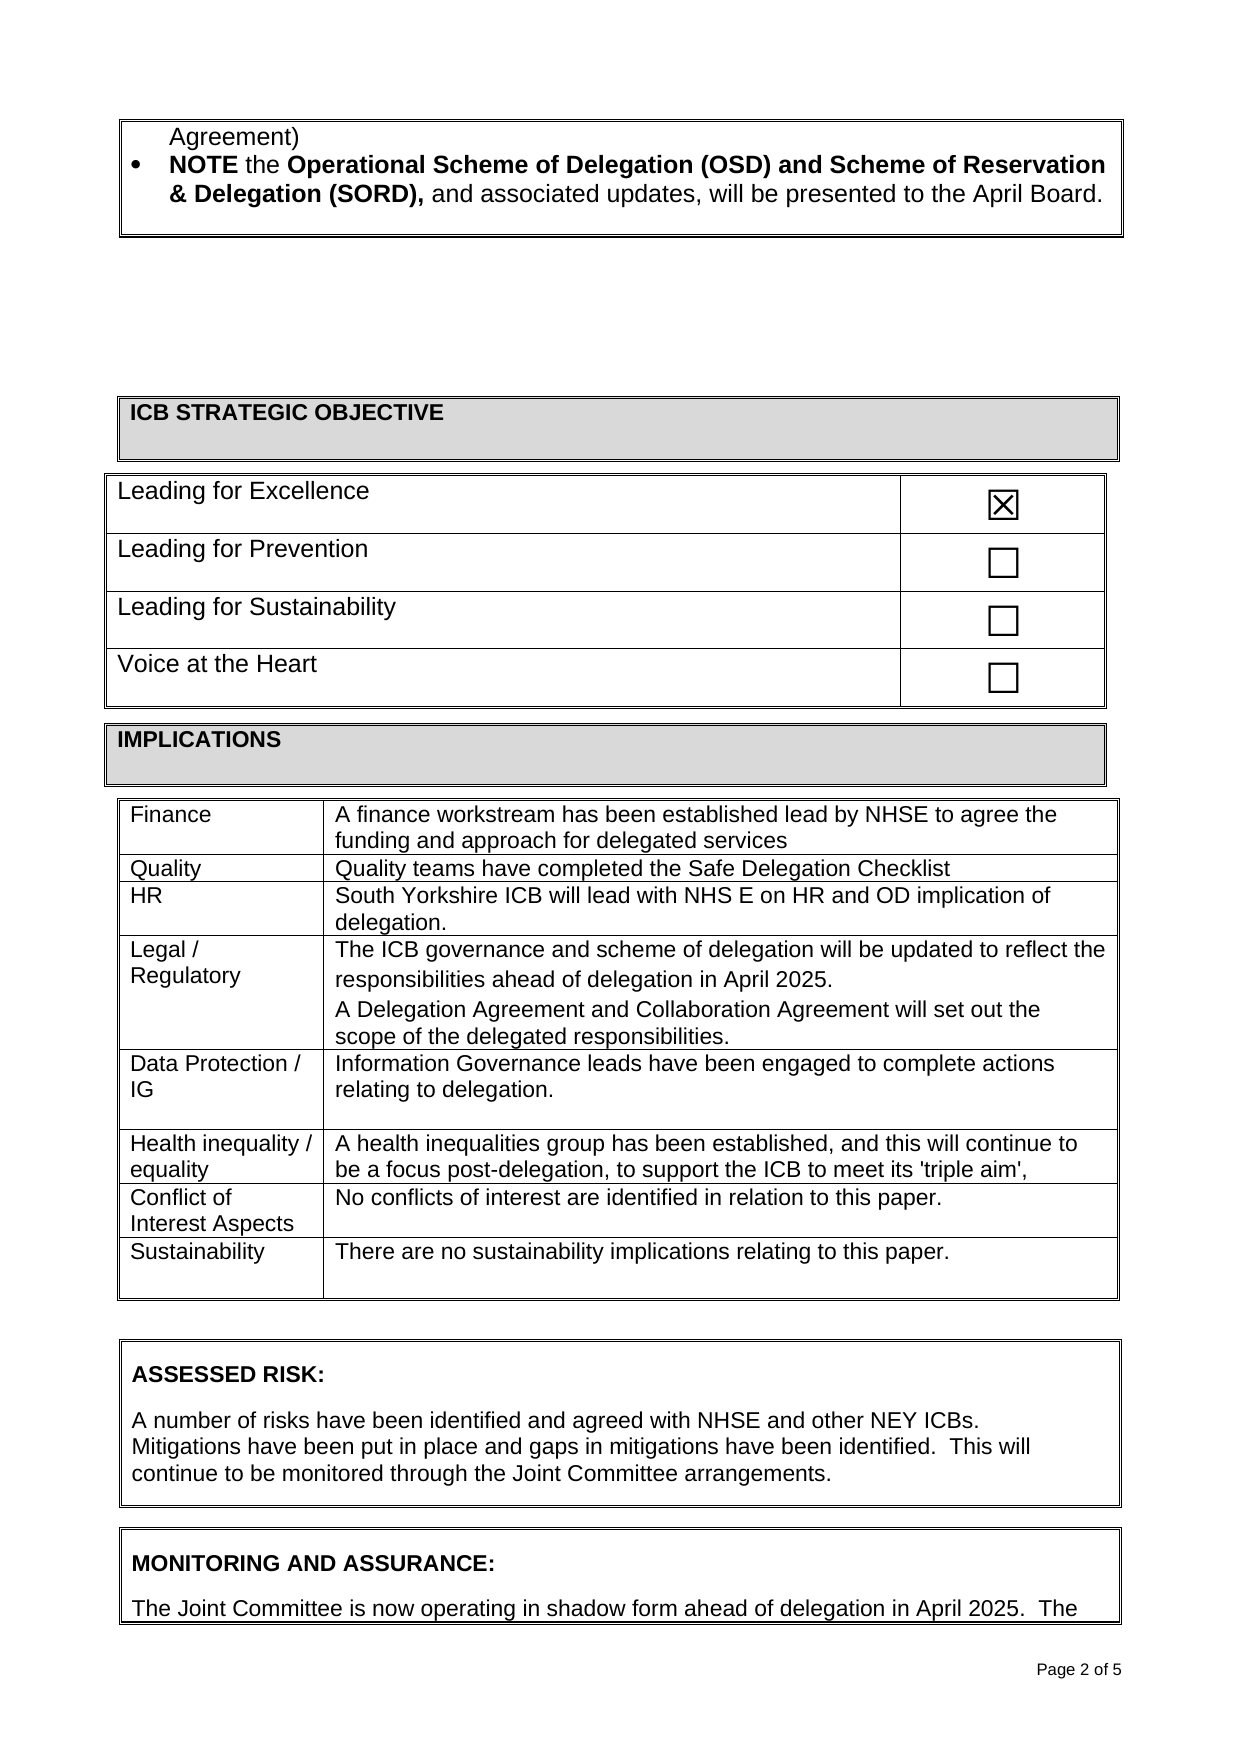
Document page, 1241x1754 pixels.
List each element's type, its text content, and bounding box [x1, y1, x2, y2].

table_header Leading for Excellence [107, 476, 900, 533]
table_cell No conflicts of interest are identified in relation to this paper. [324, 1184, 1117, 1237]
table_cell Leading for Sustainability [107, 592, 900, 648]
table_header ICB STRATEGIC OBJECTIVE [120, 399, 1117, 459]
table_cell Leading for Prevention [107, 534, 900, 591]
table_cell Legal / Regulatory [120, 936, 323, 1049]
table_cell The ICB governance and scheme of delegation will be updated to reflect the responsibilities ahead of delegation in April 2025. A Delegation Agreement and Collaboration Agreement will set out the scope of the delegated responsibilities. [324, 936, 1117, 1049]
table_cell Conflict of Interest Aspects [120, 1184, 323, 1237]
table_cell Data Protection / IG [120, 1050, 323, 1129]
table_cell South Yorkshire ICB will lead with NHS E on HR and OD implication of delegation. [324, 882, 1117, 935]
table_cell Quality teams have completed the Safe Delegation Checklist [324, 855, 1117, 881]
table_cell HR [120, 882, 323, 935]
table_cell Information Governance leads have been engaged to complete actions relating to delegation. [324, 1050, 1117, 1129]
table_cell Voice at the Heart [107, 649, 900, 706]
table_header ASSESSED RISK: A number of risks have been identified and agreed with NHSE and other NEY ICBs. Mitigations have been put in place and gaps in mitigations have been identified. This will continue to be monitored through the Joint Committee arrangements. [122, 1342, 1119, 1505]
table_cell Sustainability [120, 1238, 323, 1297]
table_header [122, 122, 1121, 234]
table_cell There are no sustainability implications relating to this paper. [324, 1238, 1117, 1297]
table_header Finance [120, 801, 323, 854]
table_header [122, 1530, 1119, 1621]
table_header IMPLICATIONS [107, 726, 1104, 784]
table_cell Quality [120, 855, 323, 881]
table_cell Health inequality / equality [120, 1130, 323, 1183]
table_cell A health inequalities group has been established, and this will continue to be a focus post-delegation, to support the ICB to meet its 'triple aim', [324, 1130, 1117, 1183]
table_header A finance workstream has been established lead by NHSE to agree the funding and approach for delegated services [324, 801, 1117, 854]
